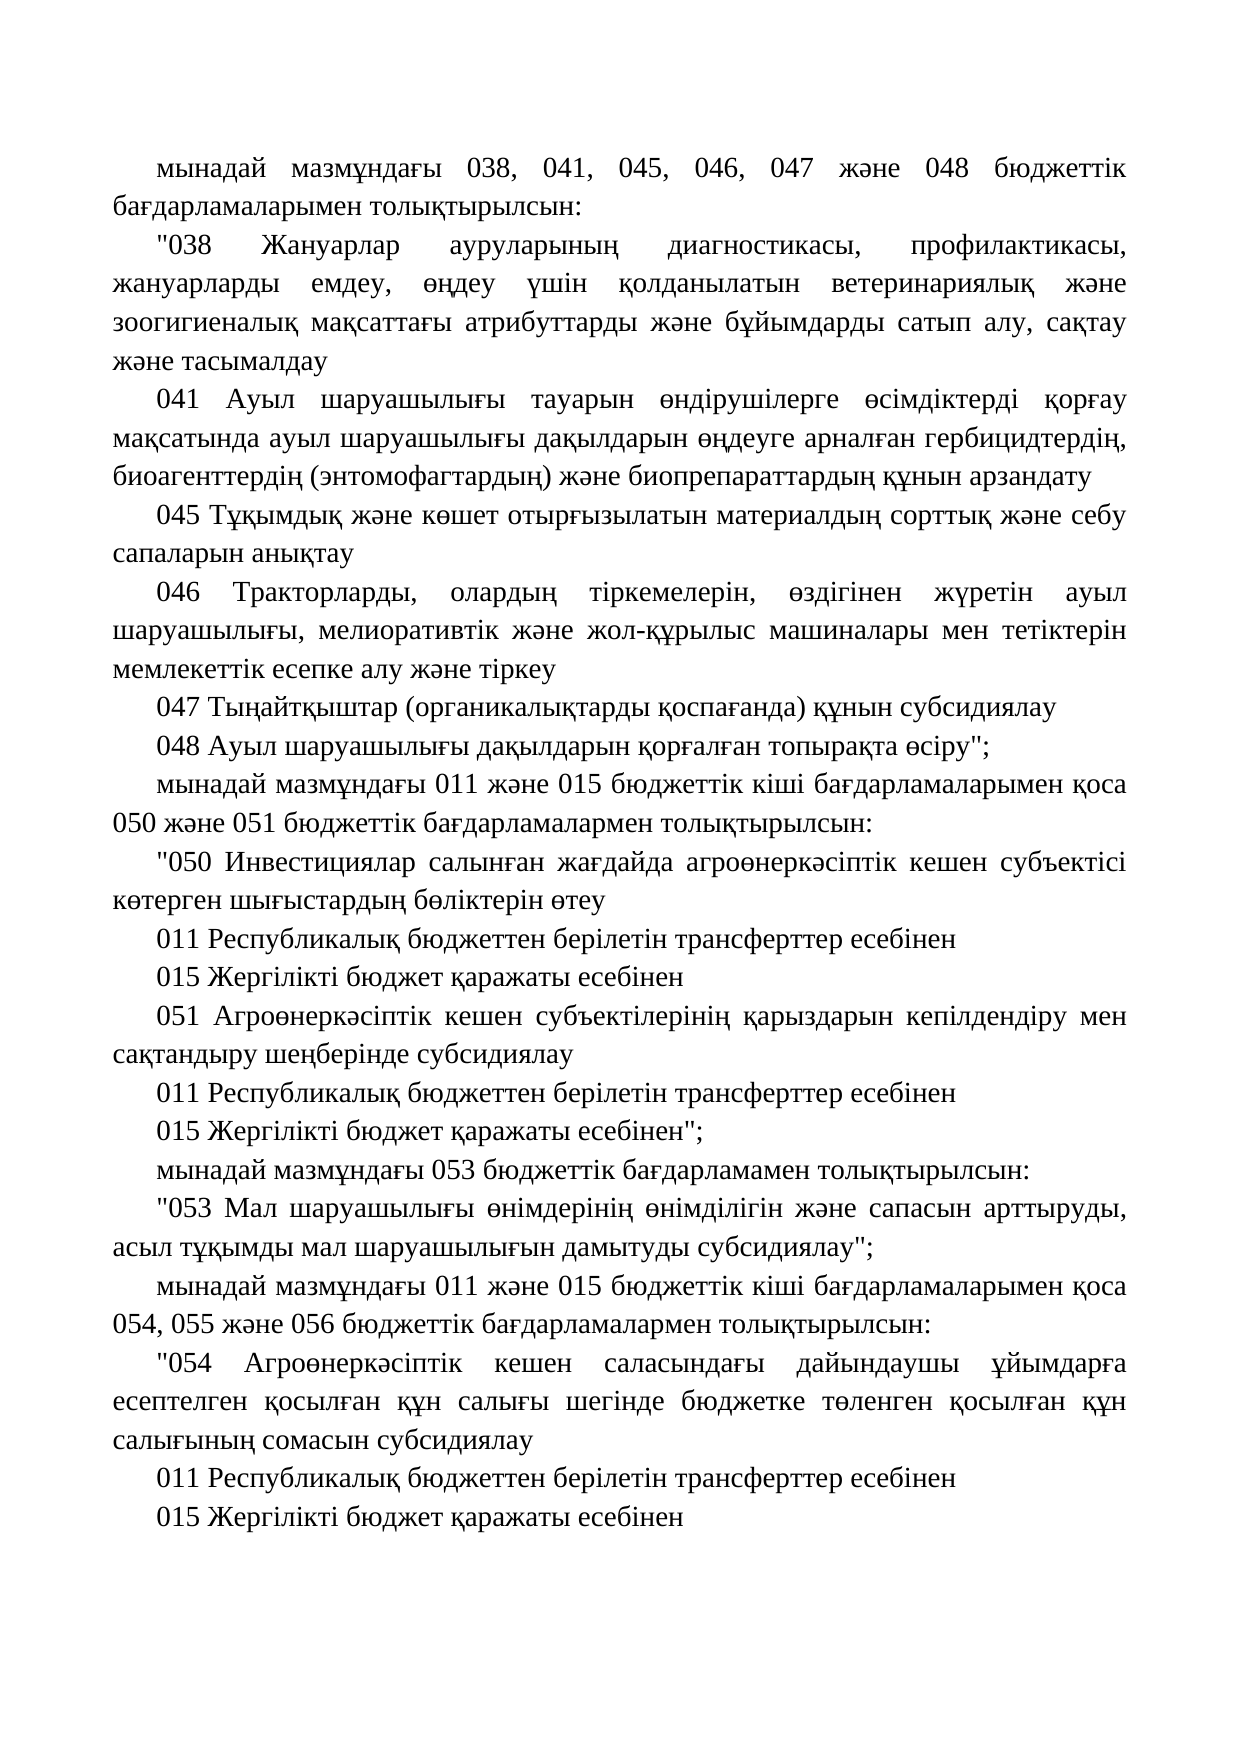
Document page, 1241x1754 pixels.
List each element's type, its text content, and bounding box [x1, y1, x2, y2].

text "038 Жануарлар ауруларының диагностикасы, профилактикасы, жануарларды емдеу, өңдеу үшін қолданылатын ветеринариялық және зоогигиеналық мақсаттағы атрибуттарды және бұйымдарды сатып алу, сақтау және тасымалдау [112, 227, 1128, 376]
text 048 Ауыл шаруашылығы дақылдарын қорғалған топырақта өсіру"; [112, 728, 1128, 762]
text мынадай мазмұндағы 011 және 015 бюджеттік кіші бағдарламаларымен қоса 050 және 051 бюджеттік бағдарламалармен толықтырылсын: [112, 767, 1128, 839]
text 011 Республикалық бюджеттен берілетін трансферттер есебiнен [112, 1075, 1128, 1108]
text 015 Жергілікті бюджет қаражаты есебінен [112, 959, 1128, 993]
text "054 Агроөнеркәсіптік кешен саласындағы дайындаушы ұйымдарға есептелген қосылған құн салығы шегінде бюджетке төленген қосылған құн салығының сомасын субсидиялау [112, 1345, 1128, 1455]
text 041 Ауыл шаруашылығы тауарын өндірушілерге өсімдіктерді қорғау мақсатында ауыл шаруашылығы дақылдарын өңдеуге арналған гербицидтердің, биоагенттердің (энтомофагтардың) және биопрепараттардың құнын арзандату [112, 381, 1128, 492]
text мынадай мазмұндағы 053 бюджеттік бағдарламамен толықтырылсын: [112, 1152, 1128, 1186]
text 045 Тұқымдық және көшет отырғызылатын материалдың сорттық және себу сапаларын анықтау [112, 497, 1128, 569]
text 046 Тракторларды, олардың тіркемелерін, өздігінен жүретін ауыл шаруашылығы, мелиоративтік және жол-құрылыс машиналары мен тетіктерін мемлекеттік есепке алу және тіркеу [112, 574, 1128, 684]
text мынадай мазмұндағы 038, 041, 045, 046, 047 және 048 бюджеттік бағдарламаларымен толықтырылсын: [112, 150, 1128, 222]
text 051 Агроөнеркәсіптік кешен субъектілерінің қарыздарын кепілдендіру мен сақтандыру шеңберінде субсидиялау [112, 998, 1128, 1070]
text мынадай мазмұндағы 011 және 015 бюджеттік кіші бағдарламаларымен қоса 054, 055 және 056 бюджеттік бағдарламалармен толықтырылсын: [112, 1268, 1128, 1340]
text "050 Инвестициялар салынған жағдайда агроөнеркәсіптік кешен субъектісі көтерген шығыстардың бөліктерін өтеу [112, 844, 1128, 916]
text 047 Тыңайтқыштар (органикалықтарды қоспағанда) құнын субсидиялау [112, 689, 1128, 723]
text 011 Республикалық бюджеттен берілетін трансферттер есебiнен [112, 1460, 1128, 1494]
text "053 Мал шаруашылығы өнімдерінің өнімділігін және сапасын арттыруды, асыл тұқымды мал шаруашылығын дамытуды субсидиялау"; [112, 1191, 1128, 1263]
text 015 Жергілікті бюджет қаражаты есебінен"; [112, 1113, 1128, 1147]
text 011 Республикалық бюджеттен берілетін трансферттер есебiнен [112, 921, 1128, 954]
text 015 Жергілікті бюджет қаражаты есебінен [112, 1499, 1128, 1532]
